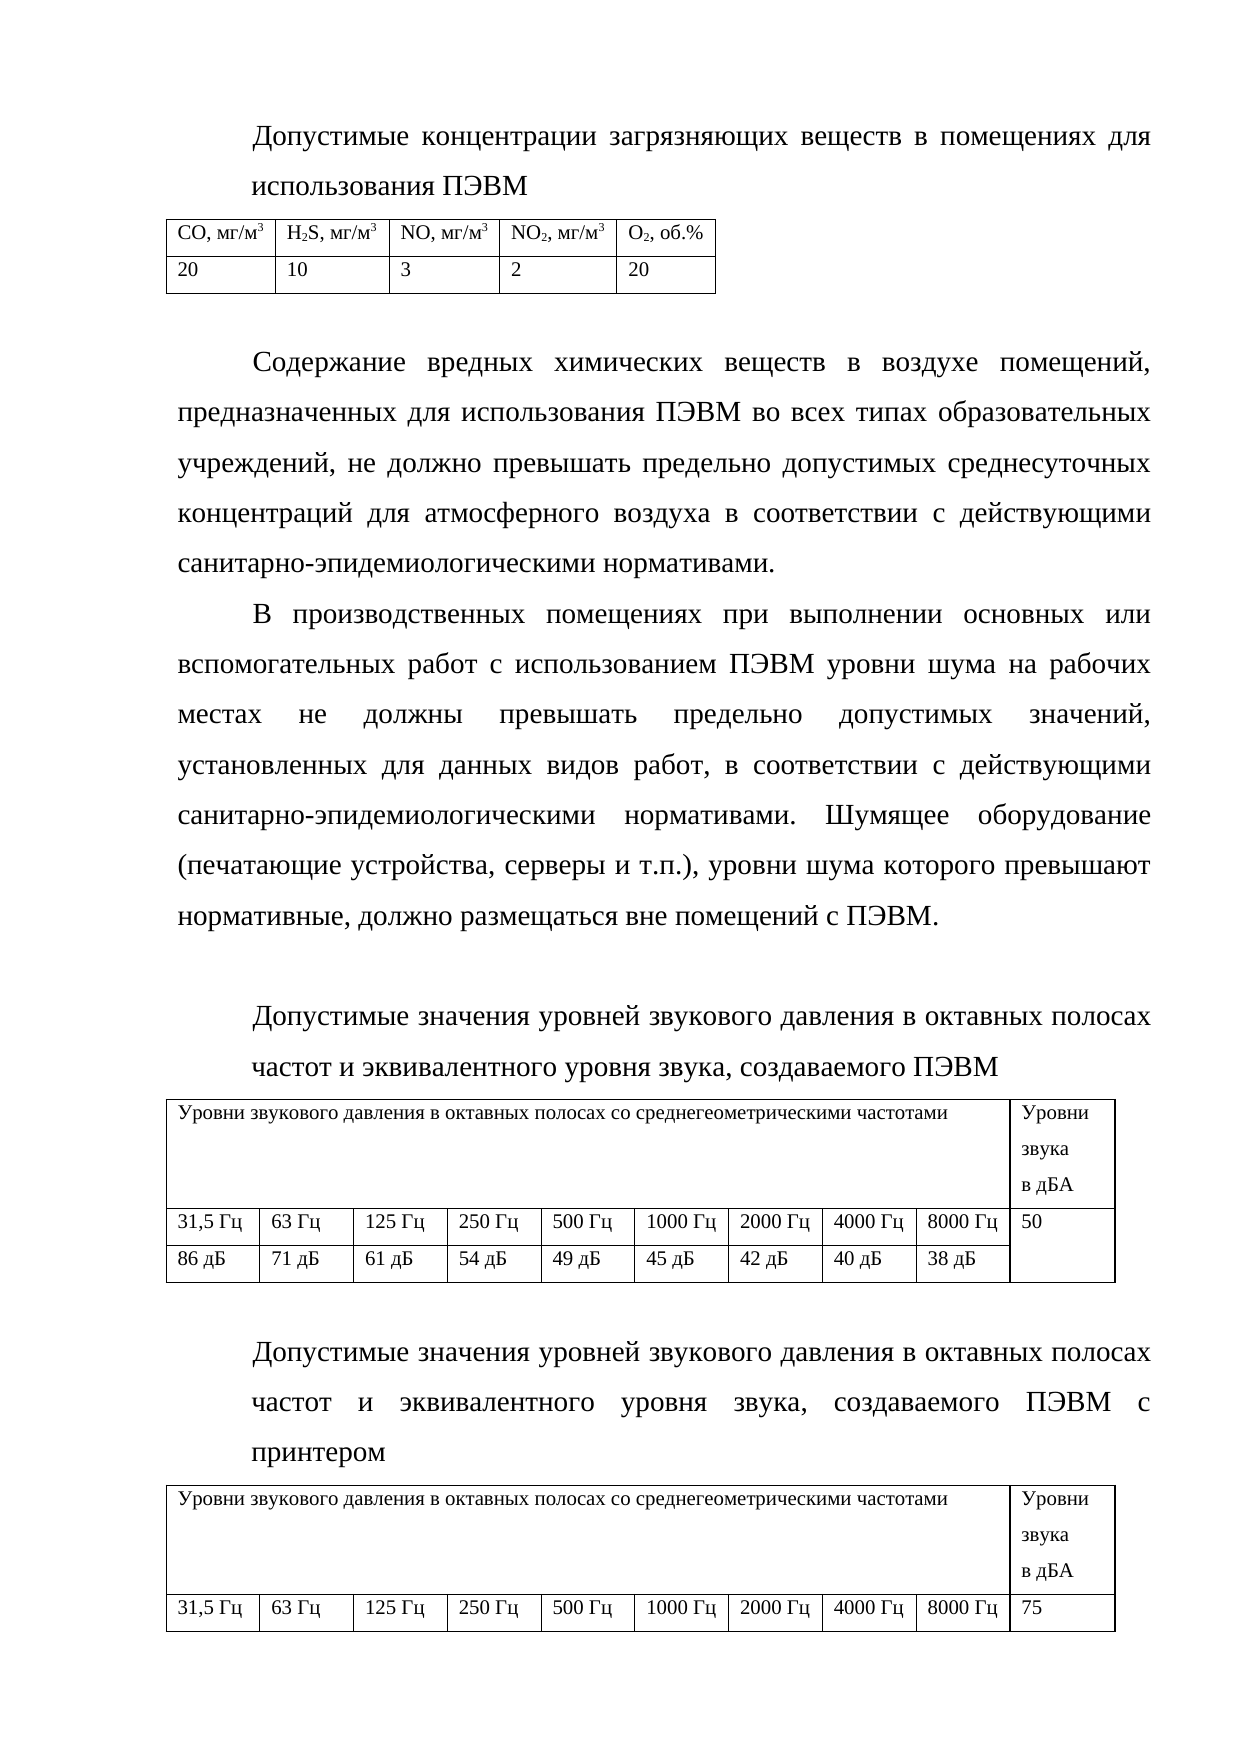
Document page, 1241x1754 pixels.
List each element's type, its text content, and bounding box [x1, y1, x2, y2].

table_cell 50 [1011, 1209, 1114, 1282]
table_cell 61 дБ [354, 1246, 447, 1282]
table_cell 10 [276, 257, 389, 293]
table_cell 4000 Гц [823, 1595, 916, 1631]
table_cell 75 [1011, 1595, 1114, 1631]
table_cell 1000 Гц [635, 1209, 728, 1245]
table_cell 2000 Гц [729, 1209, 822, 1245]
table_cell 2000 Гц [729, 1595, 822, 1631]
table_cell 250 Гц [448, 1209, 541, 1245]
table_cell 42 дБ [729, 1246, 822, 1282]
table_cell 63 Гц [260, 1595, 353, 1631]
table_cell 500 Гц [542, 1209, 634, 1245]
table_cell 40 дБ [823, 1246, 916, 1282]
table_cell 31,5 Гц [167, 1595, 259, 1631]
table_cell 71 дБ [260, 1246, 353, 1282]
table_header Н2S, мг/м3 [276, 220, 389, 256]
table_cell 20 [617, 257, 715, 293]
table_header NO, мг/м3 [390, 220, 499, 256]
table_header Уровни звука в дБА [1011, 1100, 1114, 1208]
text В производственных помещениях при выполнении основных или вспомогательных работ с использованием ПЭВМ уровни шума на рабочих местах не должны превышать предельно допустимых значений, установленных для данных видов работ, в соответствии с действующими санитарно-эпидемиологическими нормативами. Шумящее оборудование (печатающие устройства, серверы и т.п.), уровни шума которого превышают нормативные, должно размещаться вне помещений с ПЭВМ. [177, 596, 1152, 931]
table_cell 63 Гц [260, 1209, 353, 1245]
table_cell 45 дБ [635, 1246, 728, 1282]
table_cell 8000 Гц [917, 1595, 1009, 1631]
text Допустимые значения уровней звукового давления в октавных полосах частот и эквивалентного уровня звука, создаваемого ПЭВМ [251, 998, 1152, 1082]
table_header Уровни звукового давления в октавных полосах со среднегеометрическими частотами [167, 1486, 1009, 1594]
table_cell 250 Гц [448, 1595, 541, 1631]
table_cell 49 дБ [542, 1246, 634, 1282]
table_cell 54 дБ [448, 1246, 541, 1282]
text Содержание вредных химических веществ в воздухе помещений, предназначенных для использования ПЭВМ во всех типах образовательных учреждений, не должно превышать предельно допустимых среднесуточных концентраций для атмосферного воздуха в соответствии с действующими санитарно-эпидемиологическими нормативами. [177, 344, 1152, 579]
table_cell 8000 Гц [917, 1209, 1009, 1245]
table_cell 1000 Гц [635, 1595, 728, 1631]
text Допустимые значения уровней звукового давления в октавных полосах частот и эквивалентного уровня звука, создаваемого ПЭВМ с принтером [251, 1334, 1152, 1468]
table_header СО, мг/м3 [167, 220, 275, 256]
text Допустимые концентрации загрязняющих веществ в помещениях для использования ПЭВМ [251, 118, 1152, 202]
table_cell 125 Гц [354, 1209, 447, 1245]
table_cell 4000 Гц [823, 1209, 916, 1245]
table_header NO2, мг/м3 [500, 220, 616, 256]
table_cell 125 Гц [354, 1595, 447, 1631]
table_cell 500 Гц [542, 1595, 634, 1631]
table_cell 38 дБ [917, 1246, 1009, 1282]
table_header Уровни звука в дБА [1011, 1486, 1114, 1594]
table_cell 3 [390, 257, 499, 293]
table_header Уровни звукового давления в октавных полосах со среднегеометрическими частотами [167, 1100, 1009, 1208]
table_cell 31,5 Гц [167, 1209, 259, 1245]
table_cell 20 [167, 257, 275, 293]
table_cell 2 [500, 257, 616, 293]
table_header O2, об.% [617, 220, 715, 256]
table_cell 86 дБ [167, 1246, 259, 1282]
